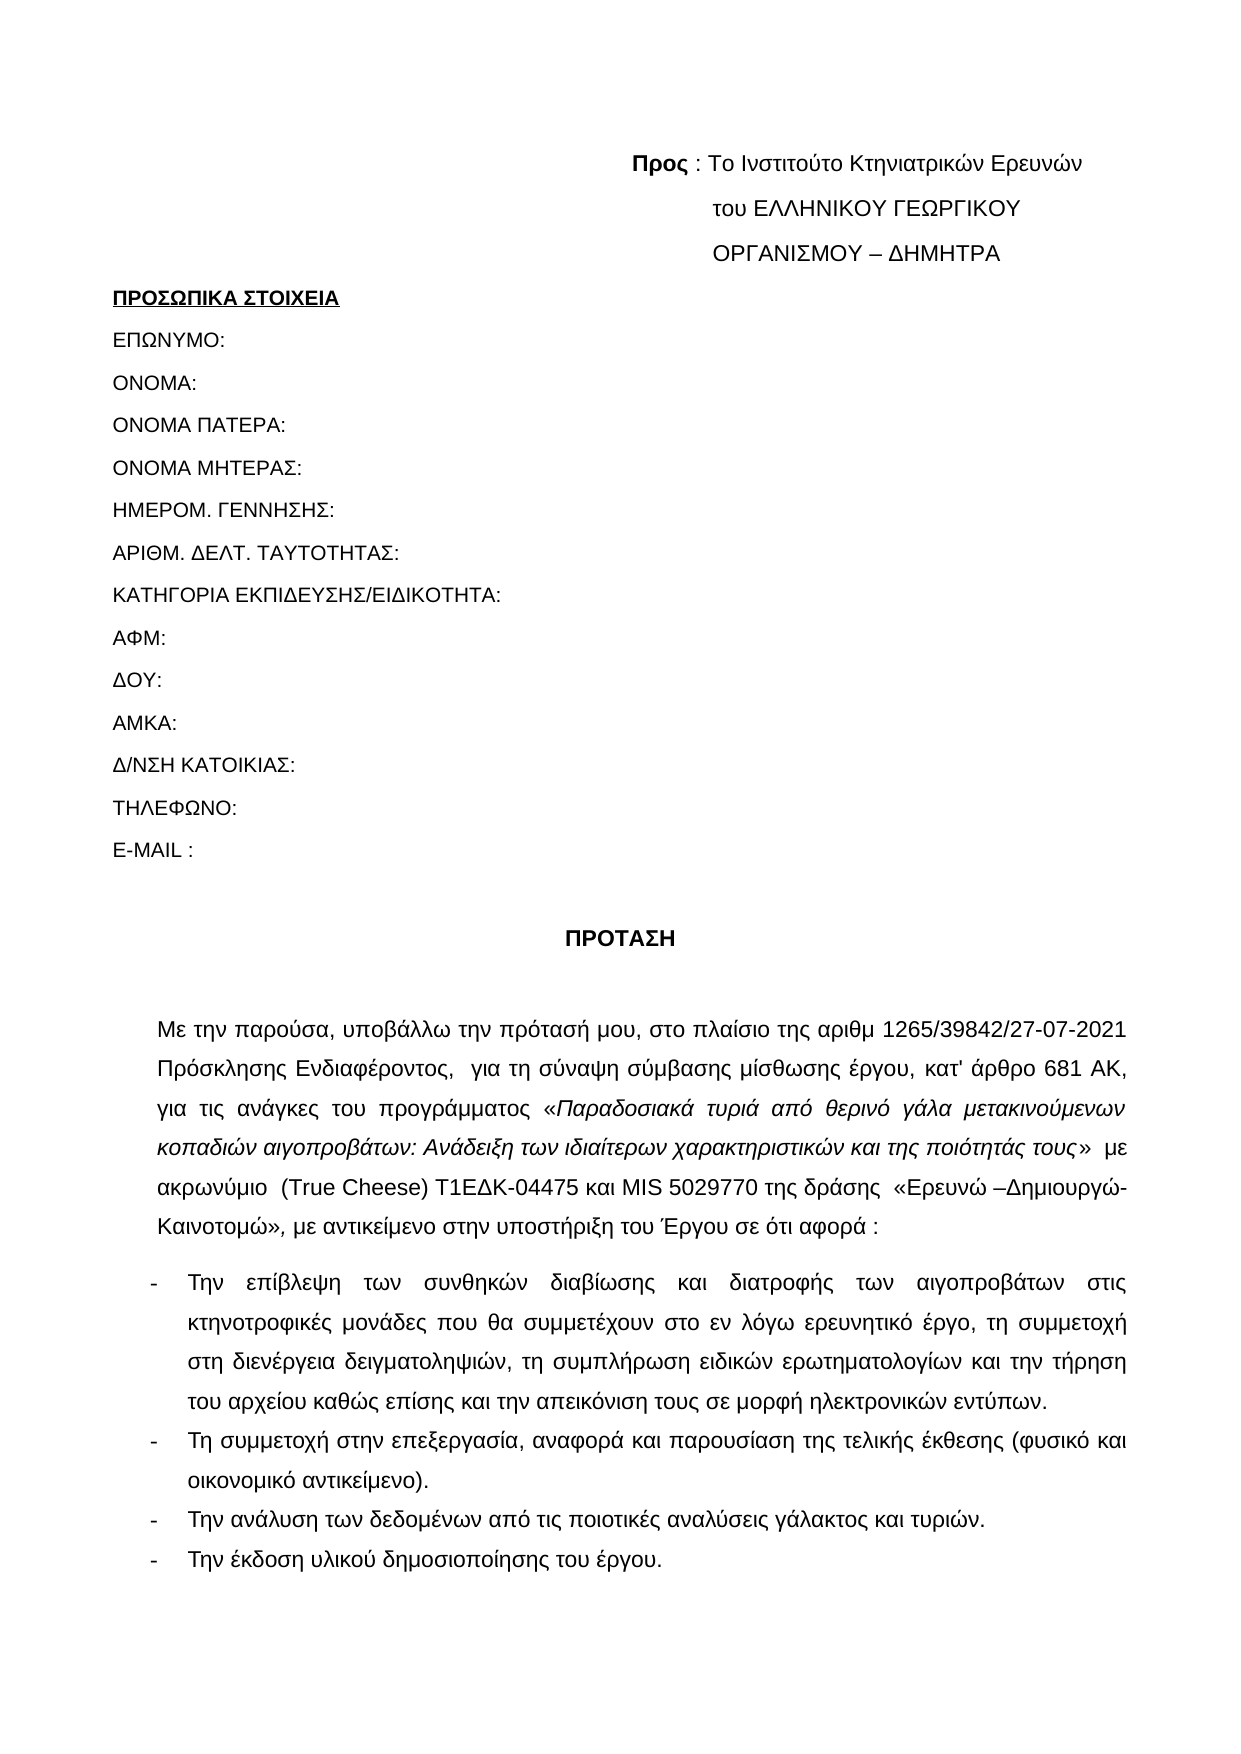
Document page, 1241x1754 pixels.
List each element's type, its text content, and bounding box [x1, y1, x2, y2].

text ΟΝΟΜΑ ΠΑΤΕΡΑ: [112, 413, 1128, 437]
text ΚΑΤΗΓΟΡΙΑ ΕΚΠΙΔΕΥΣΗΣ/ΕΙΔΙΚΟΤΗΤΑ: [112, 583, 1128, 607]
text ΗΜΕΡΟΜ. ΓΕΝΝΗΣΗΣ: [112, 498, 1128, 522]
text ΑΡΙΘΜ. ΔΕΛΤ. ΤΑΥΤΟΤΗΤΑΣ: [112, 540, 1128, 564]
text ΕΠΩΝΥΜΟ: [112, 328, 1128, 352]
text ΔΟΥ: [112, 668, 1128, 692]
text ΑΜΚΑ: [112, 710, 1128, 734]
list Την επίβλεψη των συνθηκών διαβίωσης και διατροφής των αιγοπροβάτων στις κτηνοτροφικές μονάδες που θα συμμετέχουν στο εν λόγω ερευνητικό έργο, τη συμμετοχή στη διενέργεια δειγματοληψιών, τη συμπλήρωση ειδικών ερωτηματολογίων και την τήρηση του αρχείου καθώς επίσης και την απεικόνιση τους σε μορφή ηλεκτρονικών εντύπων. [150, 1269, 1128, 1414]
text ΟΝΟΜΑ ΜΗΤΕΡΑΣ: [112, 455, 1128, 479]
text ΟΡΓΑΝΙΣΜΟΥ – ΔΗΜΗΤΡΑ [112, 240, 1128, 267]
text Δ/ΝΣΗ ΚΑΤΟΙΚΙΑΣ: [112, 753, 1128, 777]
list Τη συμμετοχή στην επεξεργασία, αναφορά και παρουσίαση της τελικής έκθεσης (φυσικό και οικονομικό αντικείμενο). [150, 1427, 1128, 1493]
text ΤΗΛΕΦΩΝΟ: [112, 795, 1128, 819]
list Με την παρούσα, υποβάλλω την πρότασή μου, στο πλαίσιο της αριθμ 1265/39842/27-07-2021 Πρόσκλησης Ενδιαφέροντος, για τη σύναψη σύμβασης μίσθωσης έργου, κατ' άρθρο 681 ΑΚ, για τις ανάγκες του προγράμματος «Παραδοσιακά τυριά από θερινό γάλα μετακινούμενων κοπαδιών αιγοπροβάτων: Ανάδειξη των ιδιαίτερων χαρακτηριστικών και της ποιότητάς τους» με ακρωνύμιο (True Cheese) Τ1ΕΔΚ-04475 και MIS 5029770 της δράσης «Ερευνώ –Δημιουργώ-Καινοτομώ», με αντικείμενο στην υποστήριξη του Έργου σε ότι αφορά : [157, 1016, 1128, 1239]
text ΑΦΜ: [112, 625, 1128, 649]
text Προς : Το Ινστιτούτο Κτηνιατρικών Ερευνών [112, 150, 1128, 176]
text ΠΡΟΤΑΣΗ [112, 925, 1128, 952]
text E-MAIL : [112, 838, 1128, 862]
list Την ανάλυση των δεδομένων από τις ποιοτικές αναλύσεις γάλακτος και τυριών. [150, 1506, 1128, 1533]
text του ΕΛΛΗΝΙΚΟΥ ΓΕΩΡΓΙΚΟΥ [112, 195, 1128, 221]
text ΠΡΟΣΩΠΙΚΑ ΣΤΟΙΧΕΙΑ [112, 285, 1128, 309]
list Την έκδοση υλικού δημοσιοποίησης του έργου. [150, 1546, 1128, 1572]
text ΟΝΟΜΑ: [112, 370, 1128, 394]
